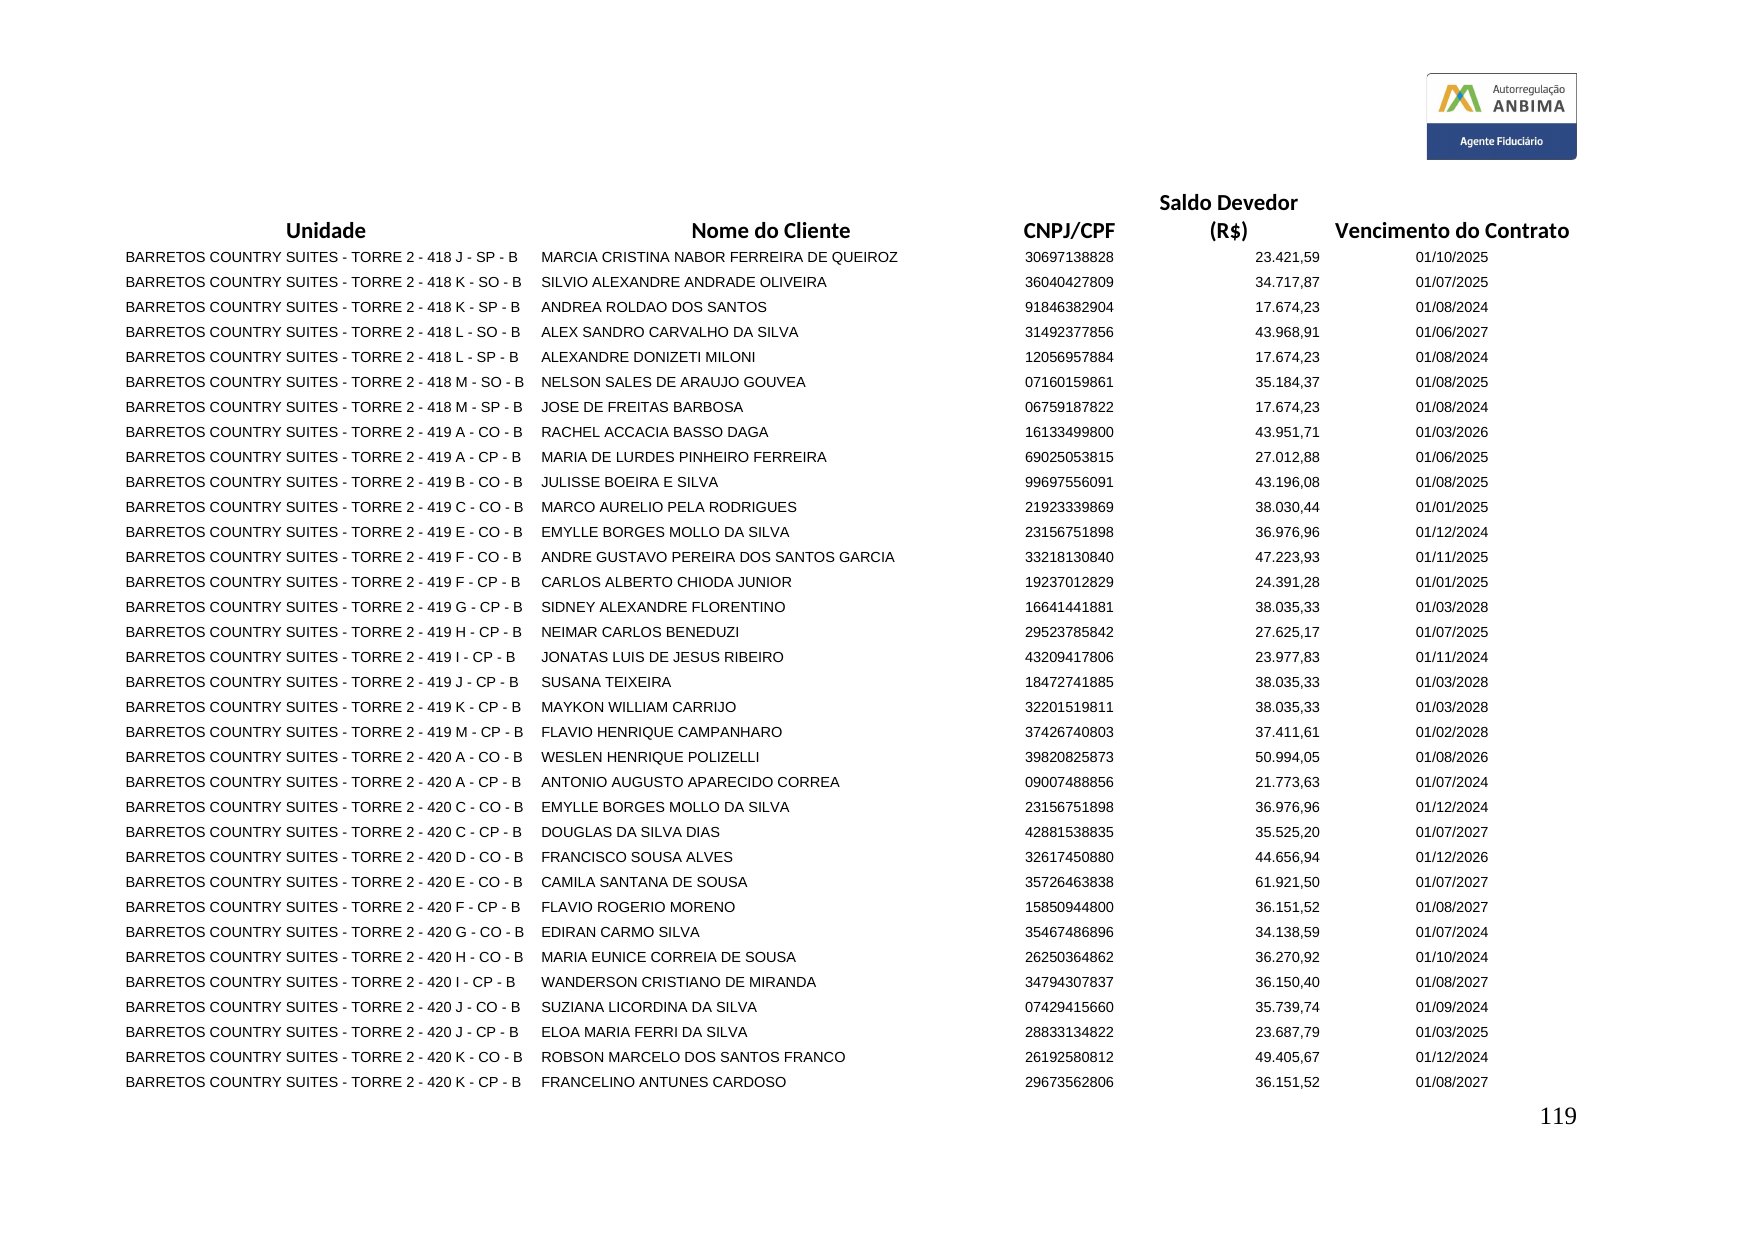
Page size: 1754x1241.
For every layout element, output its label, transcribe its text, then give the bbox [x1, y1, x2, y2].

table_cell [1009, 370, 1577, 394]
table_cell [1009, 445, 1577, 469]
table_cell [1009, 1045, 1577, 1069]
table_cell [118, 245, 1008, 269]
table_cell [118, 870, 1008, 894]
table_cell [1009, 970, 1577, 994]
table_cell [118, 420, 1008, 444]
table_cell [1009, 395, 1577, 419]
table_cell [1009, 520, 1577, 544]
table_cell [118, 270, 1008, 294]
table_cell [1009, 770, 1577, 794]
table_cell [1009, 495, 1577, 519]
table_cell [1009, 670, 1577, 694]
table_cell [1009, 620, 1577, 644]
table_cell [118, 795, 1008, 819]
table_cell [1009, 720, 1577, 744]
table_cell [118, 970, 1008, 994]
table_header Vencimento do Contrato [1327, 189, 1577, 244]
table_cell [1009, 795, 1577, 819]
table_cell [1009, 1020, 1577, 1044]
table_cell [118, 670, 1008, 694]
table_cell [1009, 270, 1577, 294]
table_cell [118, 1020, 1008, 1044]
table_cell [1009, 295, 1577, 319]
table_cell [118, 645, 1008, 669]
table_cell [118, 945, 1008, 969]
table_header Unidade [118, 189, 534, 244]
table_header CNPJ/CPF [1009, 189, 1130, 244]
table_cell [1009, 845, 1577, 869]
table_header Saldo Devedor (R$) [1130, 189, 1327, 244]
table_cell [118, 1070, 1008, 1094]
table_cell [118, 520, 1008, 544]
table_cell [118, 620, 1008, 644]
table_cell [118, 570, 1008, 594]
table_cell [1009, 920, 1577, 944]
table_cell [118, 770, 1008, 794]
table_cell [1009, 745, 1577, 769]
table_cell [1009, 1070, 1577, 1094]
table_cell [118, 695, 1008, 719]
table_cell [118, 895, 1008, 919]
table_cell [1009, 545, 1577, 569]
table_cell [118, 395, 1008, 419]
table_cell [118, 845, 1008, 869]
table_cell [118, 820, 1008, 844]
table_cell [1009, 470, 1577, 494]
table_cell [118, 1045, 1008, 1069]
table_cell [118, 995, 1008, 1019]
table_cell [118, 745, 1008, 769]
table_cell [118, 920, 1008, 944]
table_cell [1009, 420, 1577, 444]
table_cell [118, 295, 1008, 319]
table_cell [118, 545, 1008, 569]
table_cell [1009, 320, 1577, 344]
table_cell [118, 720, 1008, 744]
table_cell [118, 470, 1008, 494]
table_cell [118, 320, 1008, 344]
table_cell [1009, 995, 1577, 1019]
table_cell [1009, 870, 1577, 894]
table_header Nome do Cliente [534, 189, 1008, 244]
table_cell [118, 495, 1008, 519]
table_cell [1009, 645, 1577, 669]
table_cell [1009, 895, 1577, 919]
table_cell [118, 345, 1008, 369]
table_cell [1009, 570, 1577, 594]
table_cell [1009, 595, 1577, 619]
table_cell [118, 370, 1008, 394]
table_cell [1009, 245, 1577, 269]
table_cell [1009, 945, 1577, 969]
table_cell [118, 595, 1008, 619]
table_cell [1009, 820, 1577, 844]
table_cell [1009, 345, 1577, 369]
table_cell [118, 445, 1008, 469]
picture [1426, 73, 1577, 160]
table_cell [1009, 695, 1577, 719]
